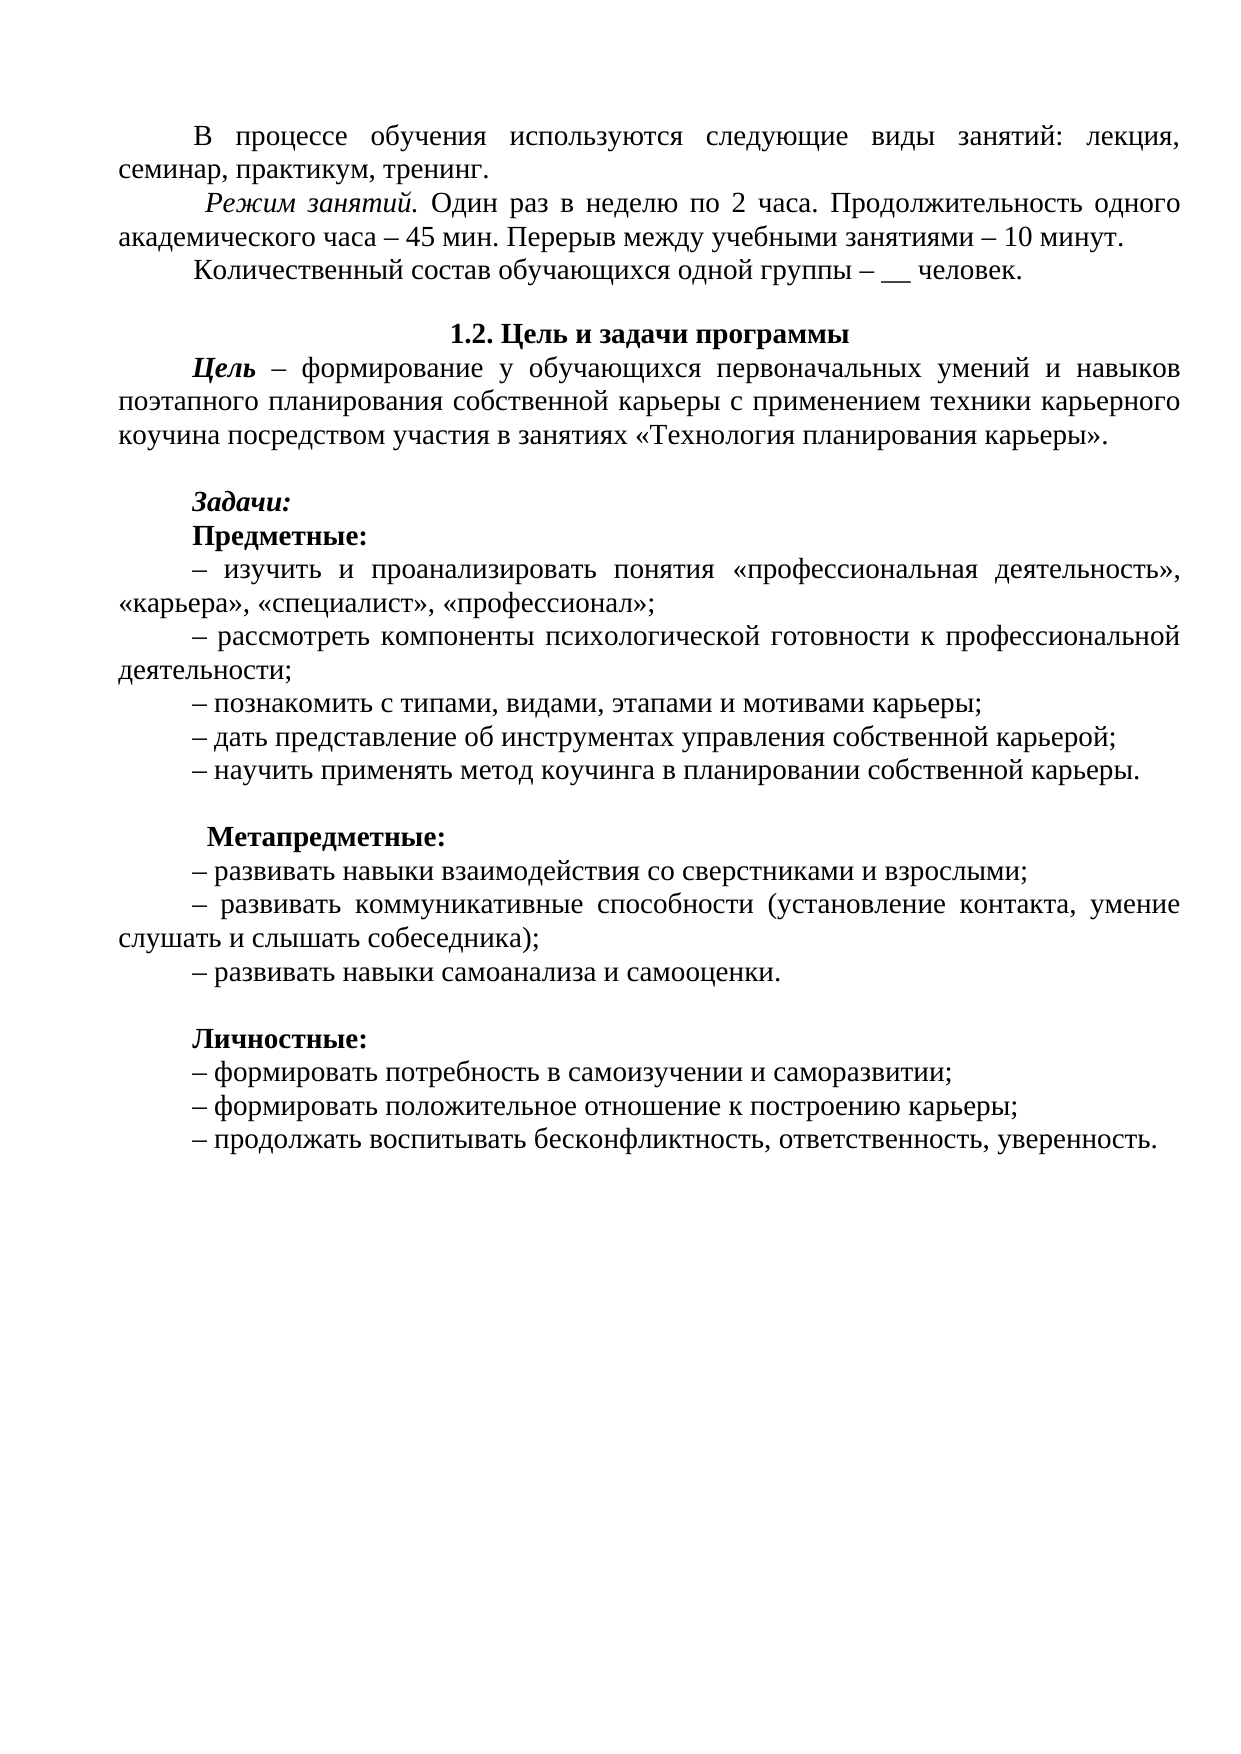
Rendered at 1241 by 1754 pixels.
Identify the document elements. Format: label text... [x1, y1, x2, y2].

text Предметные: [118, 518, 1181, 551]
subtitle 1.2. Цель и задачи программы [118, 316, 1181, 350]
text – развивать навыки взаимодействия со сверстниками и взрослыми; [118, 853, 1181, 887]
text В процессе обучения используются следующие виды занятий: лекция, семинар, практикум, тренинг. [118, 118, 1181, 185]
text – развивать навыки самоанализа и самооценки. [118, 954, 1181, 987]
text – рассмотреть компоненты психологической готовности к профессиональной деятельности; [118, 618, 1181, 685]
text – развивать коммуникативные способности (установление контакта, умение слушать и слышать собеседника); [118, 887, 1181, 954]
text – формировать положительное отношение к построению карьеры; [118, 1088, 1181, 1121]
text Цель – формирование у обучающихся первоначальных умений и навыков поэтапного планирования собственной карьеры с применением техники карьерного коучина посредством участия в занятиях «Технология планирования карьеры». [118, 350, 1181, 451]
text – познакомить с типами, видами, этапами и мотивами карьеры; [118, 685, 1181, 719]
text – изучить и проанализировать понятия «профессиональная деятельность», «карьера», «специалист», «профессионал»; [118, 551, 1181, 618]
text – дать представление об инструментах управления собственной карьерой; [118, 719, 1181, 752]
text – продолжать воспитывать бесконфликтность, ответственность, уверенность. [118, 1121, 1181, 1155]
text Режим занятий. Один раз в неделю по 2 часа. Продолжительность одного академического часа – 45 мин. Перерыв между учебными занятиями – 10 минут. [118, 185, 1181, 252]
text Метапредметные: [118, 819, 1181, 853]
text – научить применять метод коучинга в планировании собственной карьеры. [118, 752, 1181, 786]
text Личностные: [118, 1021, 1181, 1054]
text Количественный состав обучающихся одной группы – __ человек. [118, 252, 1181, 286]
text – формировать потребность в самоизучении и саморазвитии; [118, 1054, 1181, 1088]
list Задачи: [118, 484, 1181, 518]
